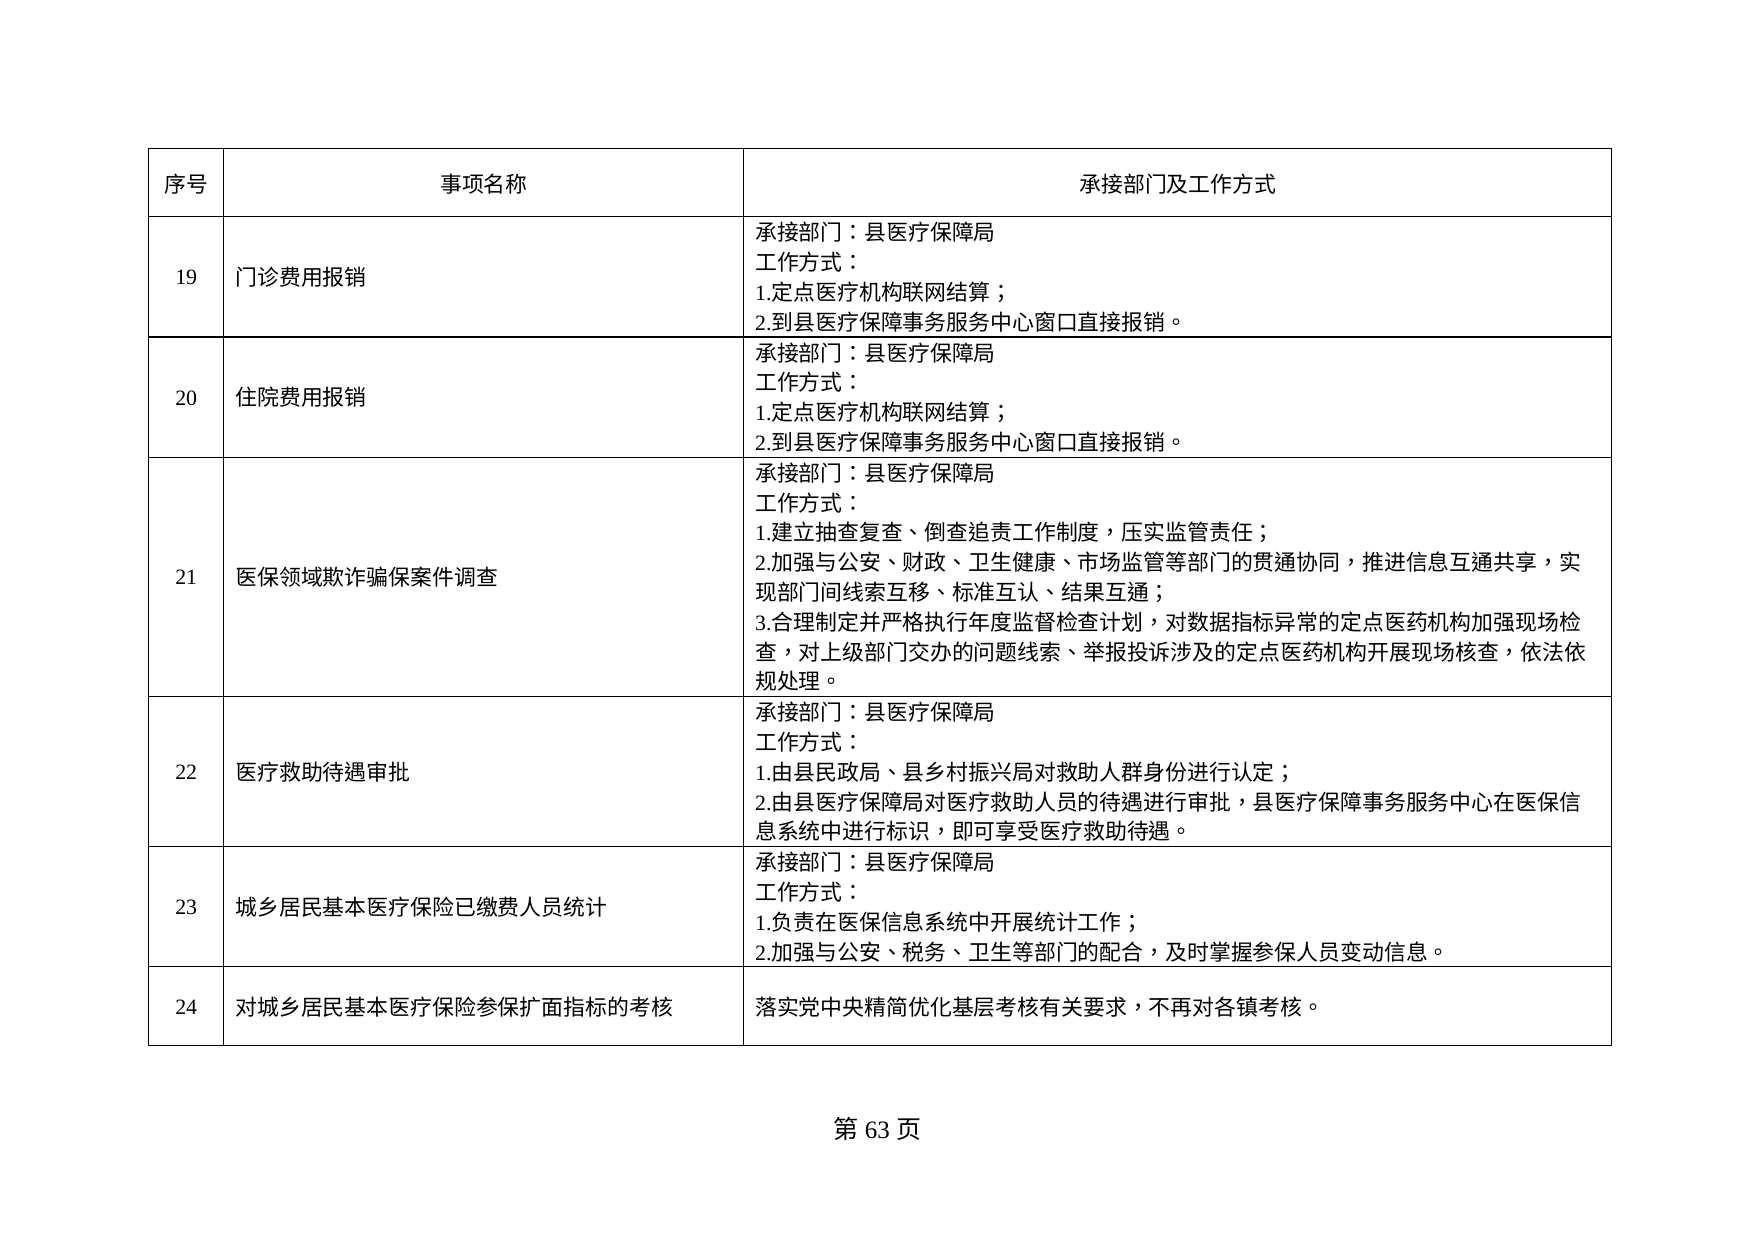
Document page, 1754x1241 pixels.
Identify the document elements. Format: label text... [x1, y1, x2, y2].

table_cell 医疗救助待遇审批 [224, 697, 743, 846]
table_header 序号 [149, 149, 223, 216]
table_header 承接部门及工作方式 [744, 149, 1611, 216]
table_cell 承接部门：县医疗保障局 工作方式： 1.建立抽查复查、倒查追责工作制度，压实监管责任； 2.加强与公安、财政、卫生健康、市场监管等部门的贯通协同，推进信息互通共享，实现部门间线索互移、标准互认、结果互通； 3.合理制定并严格执行年度监督检查计划，对数据指标异常的定点医药机构加强现场检查，对上级部门交办的问题线索、举报投诉涉及的定点医药机构开展现场核查，依法依规处理。 [744, 458, 1611, 696]
table_cell 24 [149, 967, 223, 1045]
table_cell 承接部门：县医疗保障局 工作方式： 1.定点医疗机构联网结算； 2.到县医疗保障事务服务中心窗口直接报销。 [744, 338, 1611, 457]
table_cell 承接部门：县医疗保障局 工作方式： 1.负责在医保信息系统中开展统计工作； 2.加强与公安、税务、卫生等部门的配合，及时掌握参保人员变动信息。 [744, 847, 1611, 966]
table_cell 22 [149, 697, 223, 846]
table_cell 19 [149, 217, 223, 336]
table_cell 承接部门：县医疗保障局 工作方式： 1.由县民政局、县乡村振兴局对救助人群身份进行认定； 2.由县医疗保障局对医疗救助人员的待遇进行审批，县医疗保障事务服务中心在医保信息系统中进行标识，即可享受医疗救助待遇。 [744, 697, 1611, 846]
table_cell 21 [149, 458, 223, 696]
table_header 事项名称 [224, 149, 743, 216]
table_cell 对城乡居民基本医疗保险参保扩面指标的考核 [224, 967, 743, 1045]
table_cell 城乡居民基本医疗保险已缴费人员统计 [224, 847, 743, 966]
table_cell 住院费用报销 [224, 338, 743, 457]
table_cell 门诊费用报销 [224, 217, 743, 336]
table_cell 20 [149, 338, 223, 457]
table_cell 落实党中央精简优化基层考核有关要求，不再对各镇考核。 [744, 967, 1611, 1045]
table_cell 承接部门：县医疗保障局 工作方式： 1.定点医疗机构联网结算； 2.到县医疗保障事务服务中心窗口直接报销。 [744, 217, 1611, 336]
table_cell 医保领域欺诈骗保案件调查 [224, 458, 743, 696]
table_cell 23 [149, 847, 223, 966]
